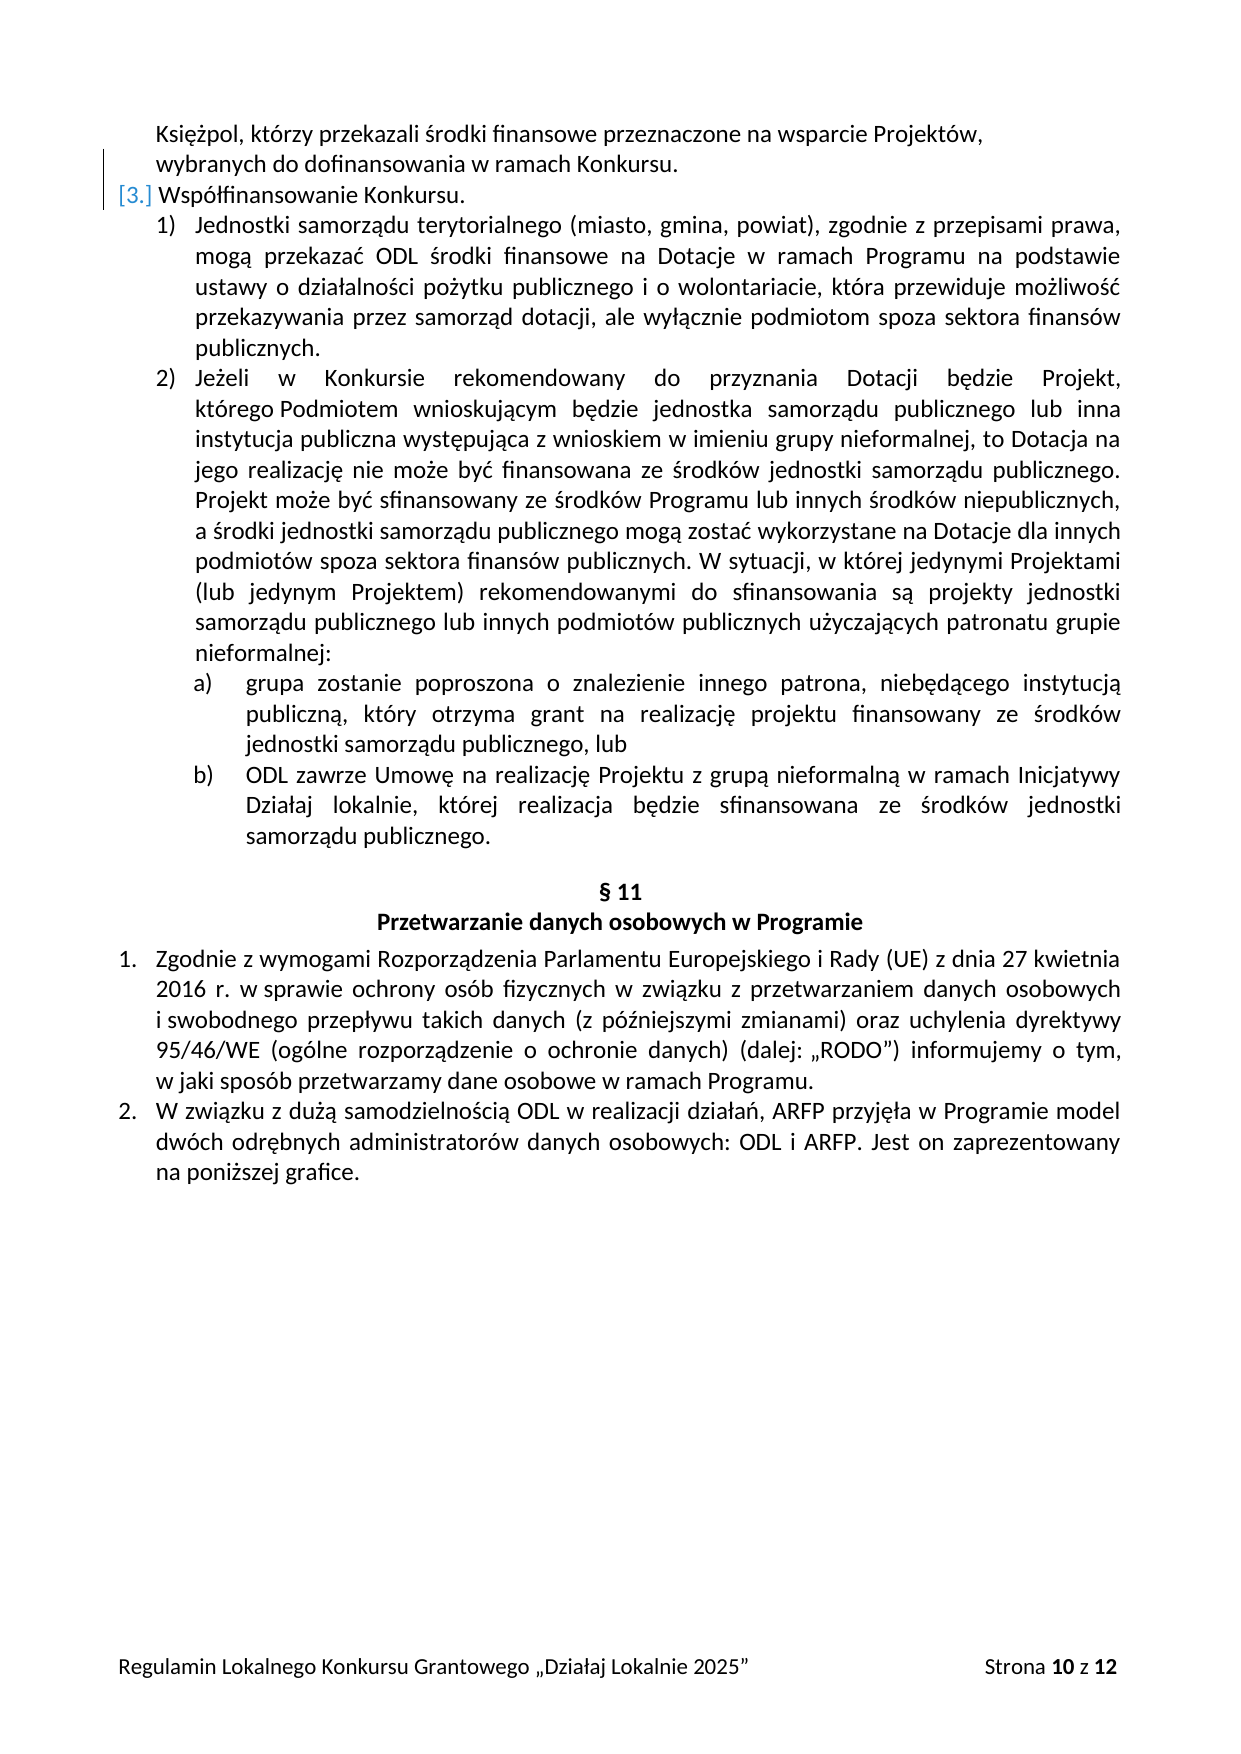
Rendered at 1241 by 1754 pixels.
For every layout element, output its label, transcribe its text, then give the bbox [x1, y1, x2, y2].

list Zgodnie z wymogami Rozporządzenia Parlamentu Europejskiego i Rady (UE) z dnia 27 kwietnia 2016 r. w sprawie ochrony osób fizycznych w związku z przetwarzaniem danych osobowych i swobodnego przepływu takich danych (z późniejszymi zmianami) oraz uchylenia dyrektywy 95/46/WE (ogólne rozporządzenie o ochronie danych) (dalej: „RODO”) informujemy o tym, w jaki sposób przetwarzamy dane osobowe w ramach Programu. [118, 943, 1122, 1096]
list Współfinansowanie Konkursu. [118, 179, 1122, 210]
list Jeżeli w Konkursie rekomendowany do przyznania Dotacji będzie Projekt, którego Podmiotem wnioskującym będzie jednostka samorządu publicznego lub inna instytucja publiczna występująca z wnioskiem w imieniu grupy nieformalnej, to Dotacja na jego realizację nie może być finansowana ze środków jednostki samorządu publicznego. Projekt może być sfinansowany ze środków Programu lub innych środków niepublicznych, a środki jednostki samorządu publicznego mogą zostać wykorzystane na Dotacje dla innych podmiotów spoza sektora finansów publicznych. W sytuacji, w której jedynymi Projektami (lub jedynym Projektem) rekomendowanymi do sfinansowania są projekty jednostki samorządu publicznego lub innych podmiotów publicznych użyczających patronatu grupie nieformalnej: [156, 362, 1122, 667]
subtitle § 11 Przetwarzanie danych osobowych w Programie [118, 876, 1122, 937]
list ODL zawrze Umowę na realizację Projektu z grupą nieformalną w ramach Inicjatywy Działaj lokalnie, której realizacja będzie sfinansowana ze środków jednostki samorządu publicznego. [193, 759, 1122, 851]
text Księżpol, którzy przekazali środki finansowe przeznaczone na wsparcie Projektów, [156, 118, 1122, 149]
text wybranych do dofinansowania w ramach Konkursu. [156, 149, 1122, 179]
list grupa zostanie poproszona o znalezienie innego patrona, niebędącego instytucją publiczną, który otrzyma grant na realizację projektu finansowany ze środków jednostki samorządu publicznego, lub [193, 667, 1122, 759]
list Jednostki samorządu terytorialnego (miasto, gmina, powiat), zgodnie z przepisami prawa, mogą przekazać ODL środki finansowe na Dotacje w ramach Programu na podstawie ustawy o działalności pożytku publicznego i o wolontariacie, która przewiduje możliwość przekazywania przez samorząd dotacji, ale wyłącznie podmiotom spoza sektora finansów publicznych. [156, 210, 1122, 362]
list W związku z dużą samodzielnością ODL w realizacji działań, ARFP przyjęła w Programie model dwóch odrębnych administratorów danych osobowych: ODL i ARFP. Jest on zaprezentowany na poniższej grafice. [118, 1096, 1122, 1187]
